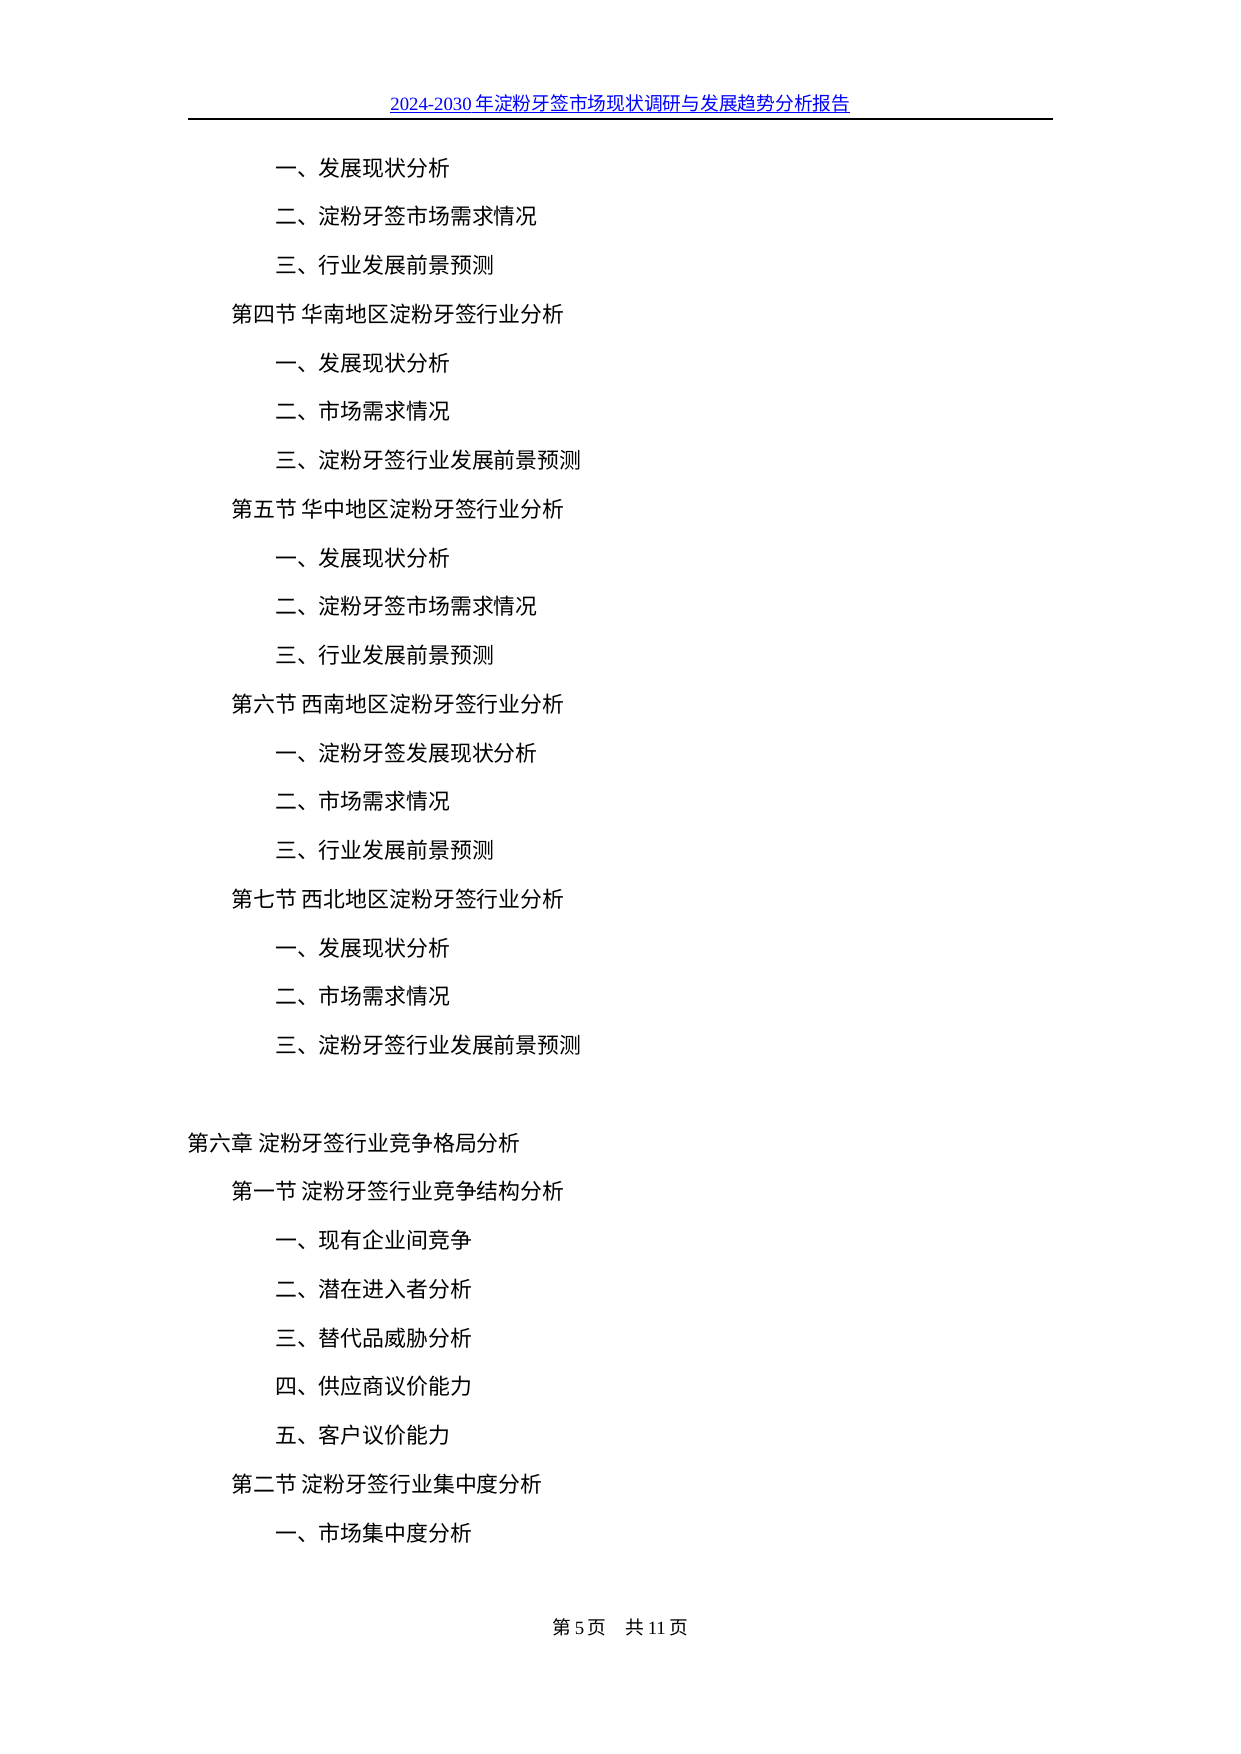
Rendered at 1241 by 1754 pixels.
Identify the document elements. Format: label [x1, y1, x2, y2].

text [187, 150, 1053, 1548]
